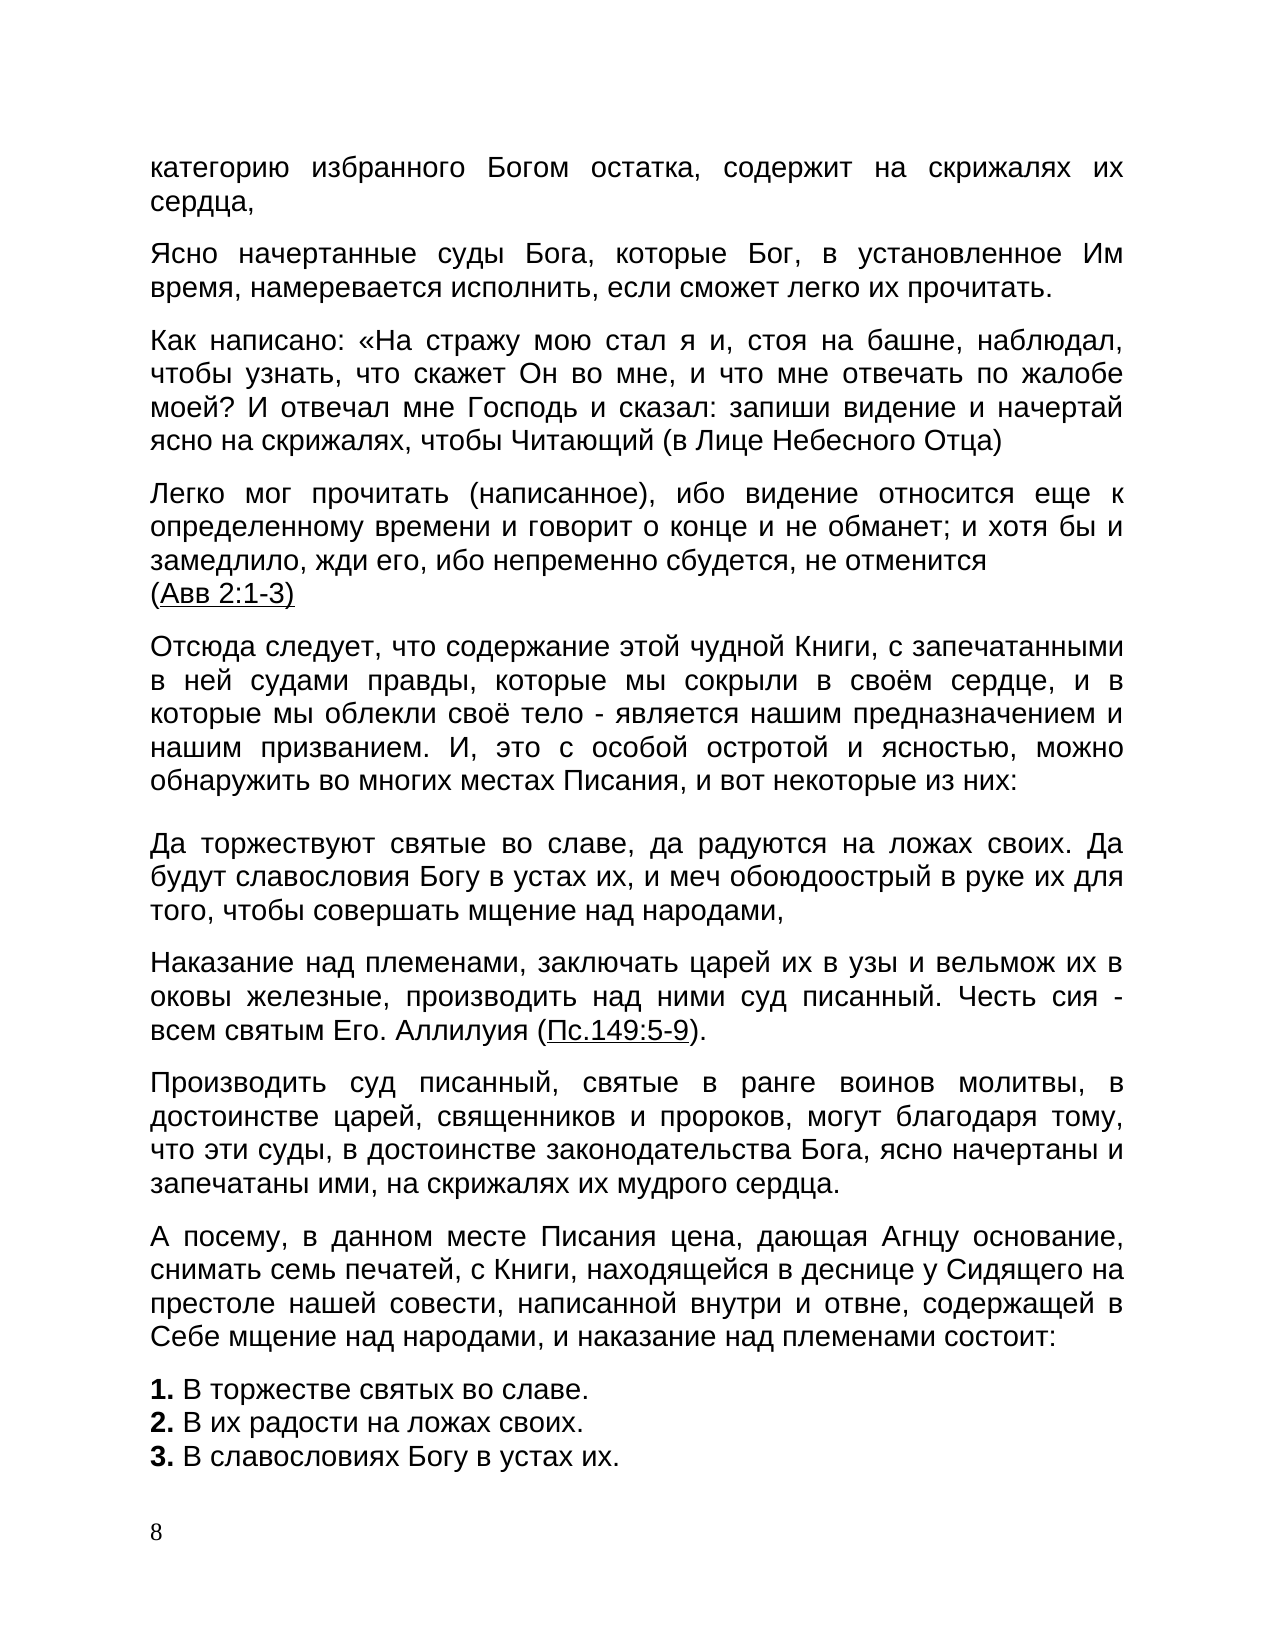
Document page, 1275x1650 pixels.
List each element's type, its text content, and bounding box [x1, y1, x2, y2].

text Отсюда следует, что содержание этой чудной Книги, с запечатанными в ней судами правды, которые мы сокрыли в своём сердце, и в которые мы облекли своё тело - является нашим предназначением и нашим призванием. И, это с особой остротой и ясностью, можно обнаружить во многих местах Писания, и вот некоторые из них: [150, 629, 1125, 797]
text Ясно начертанные суды Бога, которые Бог, в установленное Им время, намеревается исполнить, если сможет легко их прочитать. [150, 236, 1125, 303]
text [150, 150, 1125, 217]
text Наказание над племенами, заключать царей их в узы и вельмож их в оковы железные, производить над ними суд писанный. Честь сия - всем святым Его. Аллилуия (Пс.149:5-9). [150, 945, 1125, 1046]
text 1. В торжестве святых во славе. [150, 1372, 1125, 1405]
text 3. В славословиях Богу в устах их. [150, 1439, 1125, 1472]
text А посему, в данном месте Писания цена, дающая Агнцу основание, снимать семь печатей, с Книги, находящейся в деснице у Сидящего на престоле нашей совести, написанной внутри и отвне, содержащей в Себе мщение над народами, и наказание над племенами состоит: [150, 1218, 1125, 1353]
text Да торжествуют святые во славе, да радуются на ложах своих. Да будут славословия Богу в устах их, и меч обоюдоострый в руке их для того, чтобы совершать мщение над народами, [150, 826, 1125, 926]
text Как написано: «На стражу мою стал я и, стоя на башне, наблюдал, чтобы узнать, что скажет Он во мне, и что мне отвечать по жалобе моей? И отвечал мне Господь и сказал: запиши видение и начертай ясно на скрижалях, чтобы Читающий (в Лице Небесного Отца) [150, 322, 1125, 457]
text Производить суд писанный, святые в ранге воинов молитвы, в достоинстве царей, священников и пророков, могут благодаря тому, что эти суды, в достоинстве законодательства Бога, ясно начертаны и запечатаны ими, на скрижалях их мудрого сердца. [150, 1065, 1125, 1199]
text 2. В их радости на ложах своих. [150, 1405, 1125, 1439]
text (Авв 2:1-3) [150, 576, 1125, 610]
text Легко мог прочитать (написанное), ибо видение относится еще к определенному времени и говорит о конце и не обманет; и хотя бы и замедлило, жди его, ибо непременно сбудется, не отменится [150, 476, 1125, 576]
